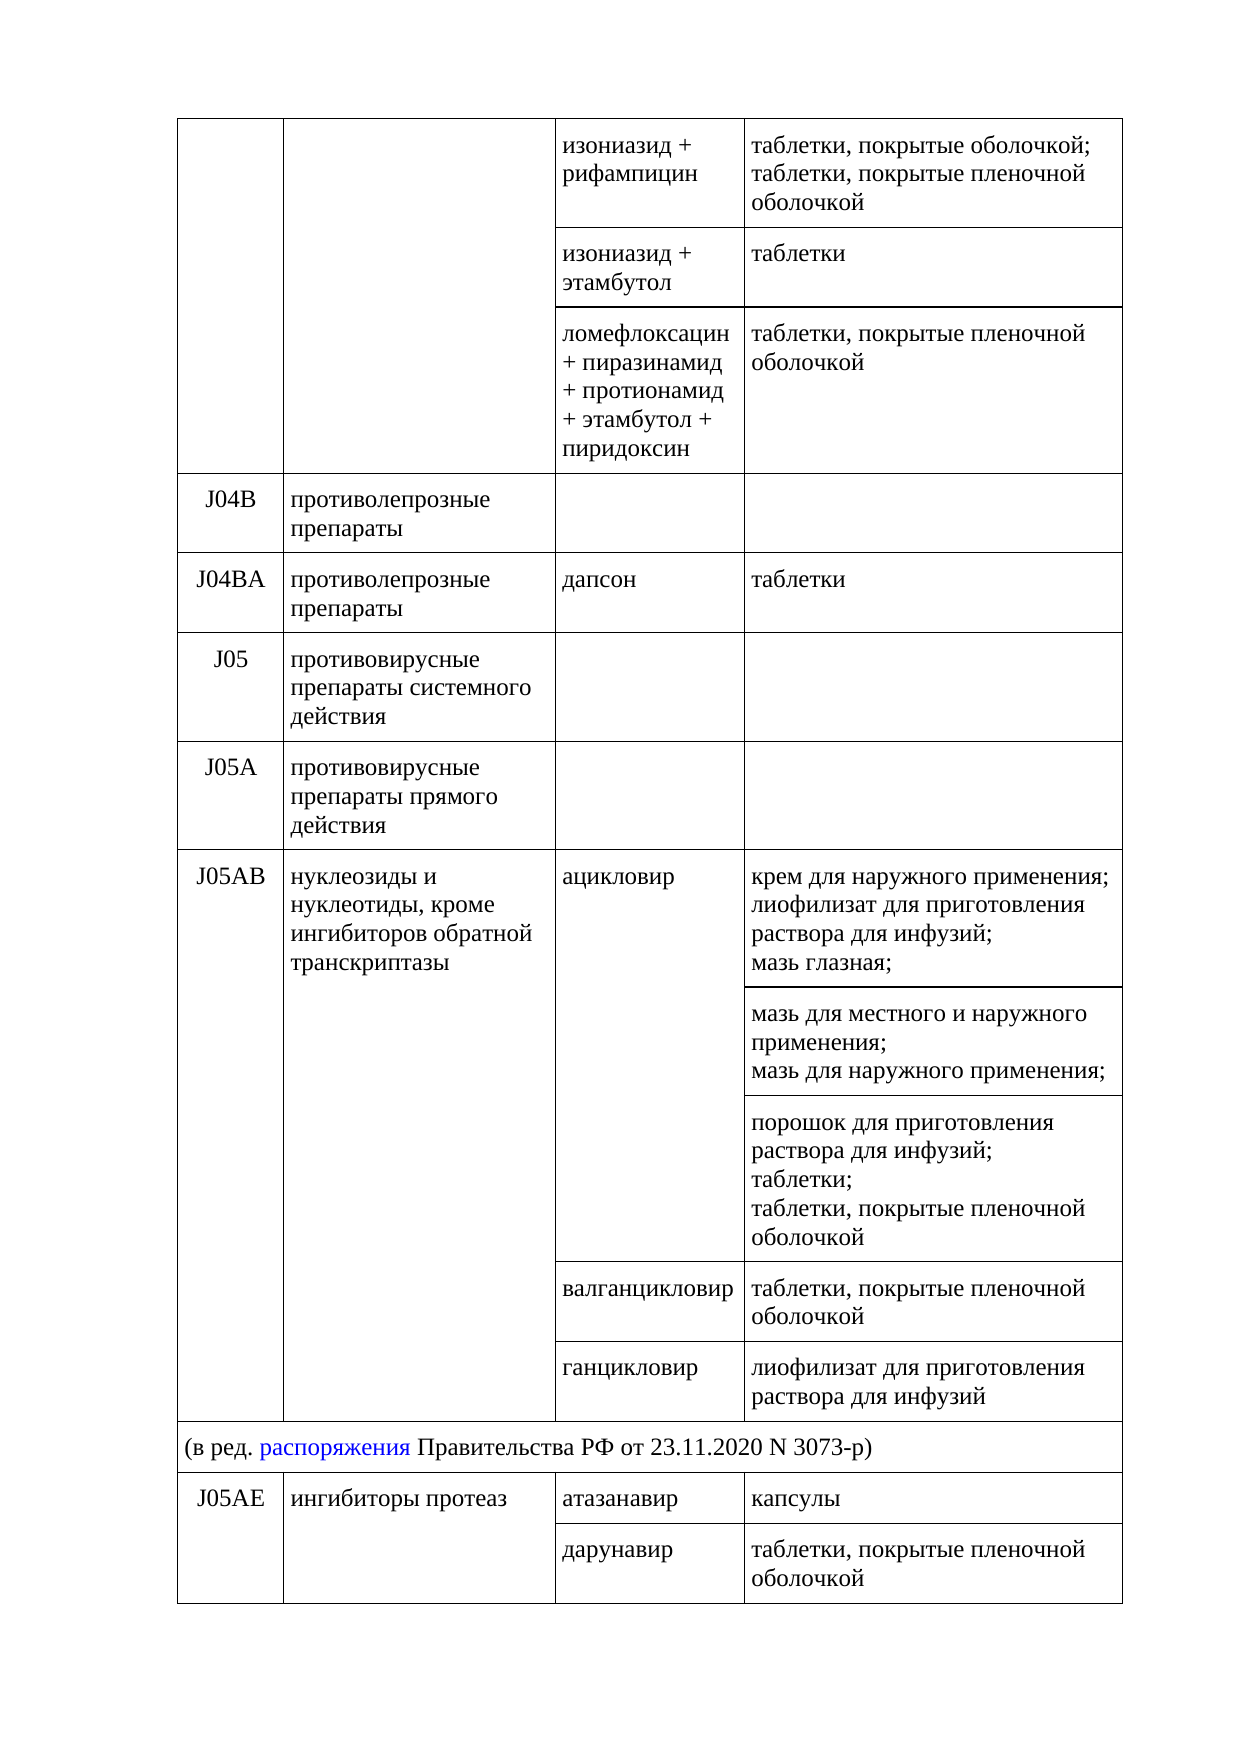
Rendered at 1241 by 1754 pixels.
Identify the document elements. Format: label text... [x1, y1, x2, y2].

table_cell крем для наружного применения; лиофилизат для приготовления раствора для инфузий; мазь глазная; [745, 850, 1122, 986]
table_cell атазанавир [556, 1473, 744, 1523]
table_cell дарунавир [556, 1524, 744, 1602]
table_cell порошок для приготовления раствора для инфузий; таблетки; таблетки, покрытые пленочной оболочкой [745, 1096, 1122, 1261]
table_cell лиофилизат для приготовления раствора для инфузий [745, 1342, 1122, 1421]
table_cell капсулы [745, 1473, 1122, 1523]
table_cell таблетки, покрытые пленочной оболочкой [745, 1262, 1122, 1341]
table_cell J04B [178, 474, 283, 552]
table_cell противовирусные препараты системного действия [284, 633, 555, 741]
table_cell противолепрозные препараты [284, 474, 555, 552]
table_cell [178, 119, 283, 472]
table_cell (в ред. распоряжения Правительства РФ от 23.11.2020 N 3073-р) [178, 1422, 1122, 1472]
table_cell валганцикловир [556, 1262, 744, 1341]
table_cell [745, 633, 1122, 741]
table_cell противовирусные препараты прямого действия [284, 742, 555, 849]
table_cell ломефлоксацин + пиразинамид + протионамид + этамбутол + пиридоксин [556, 308, 744, 472]
table_cell [556, 633, 744, 741]
table_cell таблетки, покрытые пленочной оболочкой [745, 308, 1122, 472]
table_cell ацикловир [556, 850, 744, 1261]
table_cell таблетки [745, 228, 1122, 306]
table_cell нуклеозиды и нуклеотиды, кроме ингибиторов обратной транскриптазы [284, 850, 555, 1421]
table_cell J05A [178, 742, 283, 849]
table_cell мазь для местного и наружного применения; мазь для наружного применения; [745, 988, 1122, 1095]
table_cell противолепрозные препараты [284, 553, 555, 632]
table_cell J04BA [178, 553, 283, 632]
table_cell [745, 119, 1122, 227]
table_cell изониазид + рифампицин [556, 119, 744, 227]
table_cell [556, 742, 744, 849]
table_cell [745, 742, 1122, 849]
table_cell [284, 119, 555, 472]
table_cell J05AB [178, 850, 283, 1421]
table_cell ингибиторы протеаз [284, 1473, 555, 1602]
table_cell таблетки [745, 553, 1122, 632]
table_cell [556, 474, 744, 552]
table_cell J05AE [178, 1473, 283, 1602]
table_cell изониазид + этамбутол [556, 228, 744, 306]
table_cell ганцикловир [556, 1342, 744, 1421]
table_cell дапсон [556, 553, 744, 632]
table_cell [745, 474, 1122, 552]
table_cell J05 [178, 633, 283, 741]
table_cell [745, 1524, 1122, 1602]
